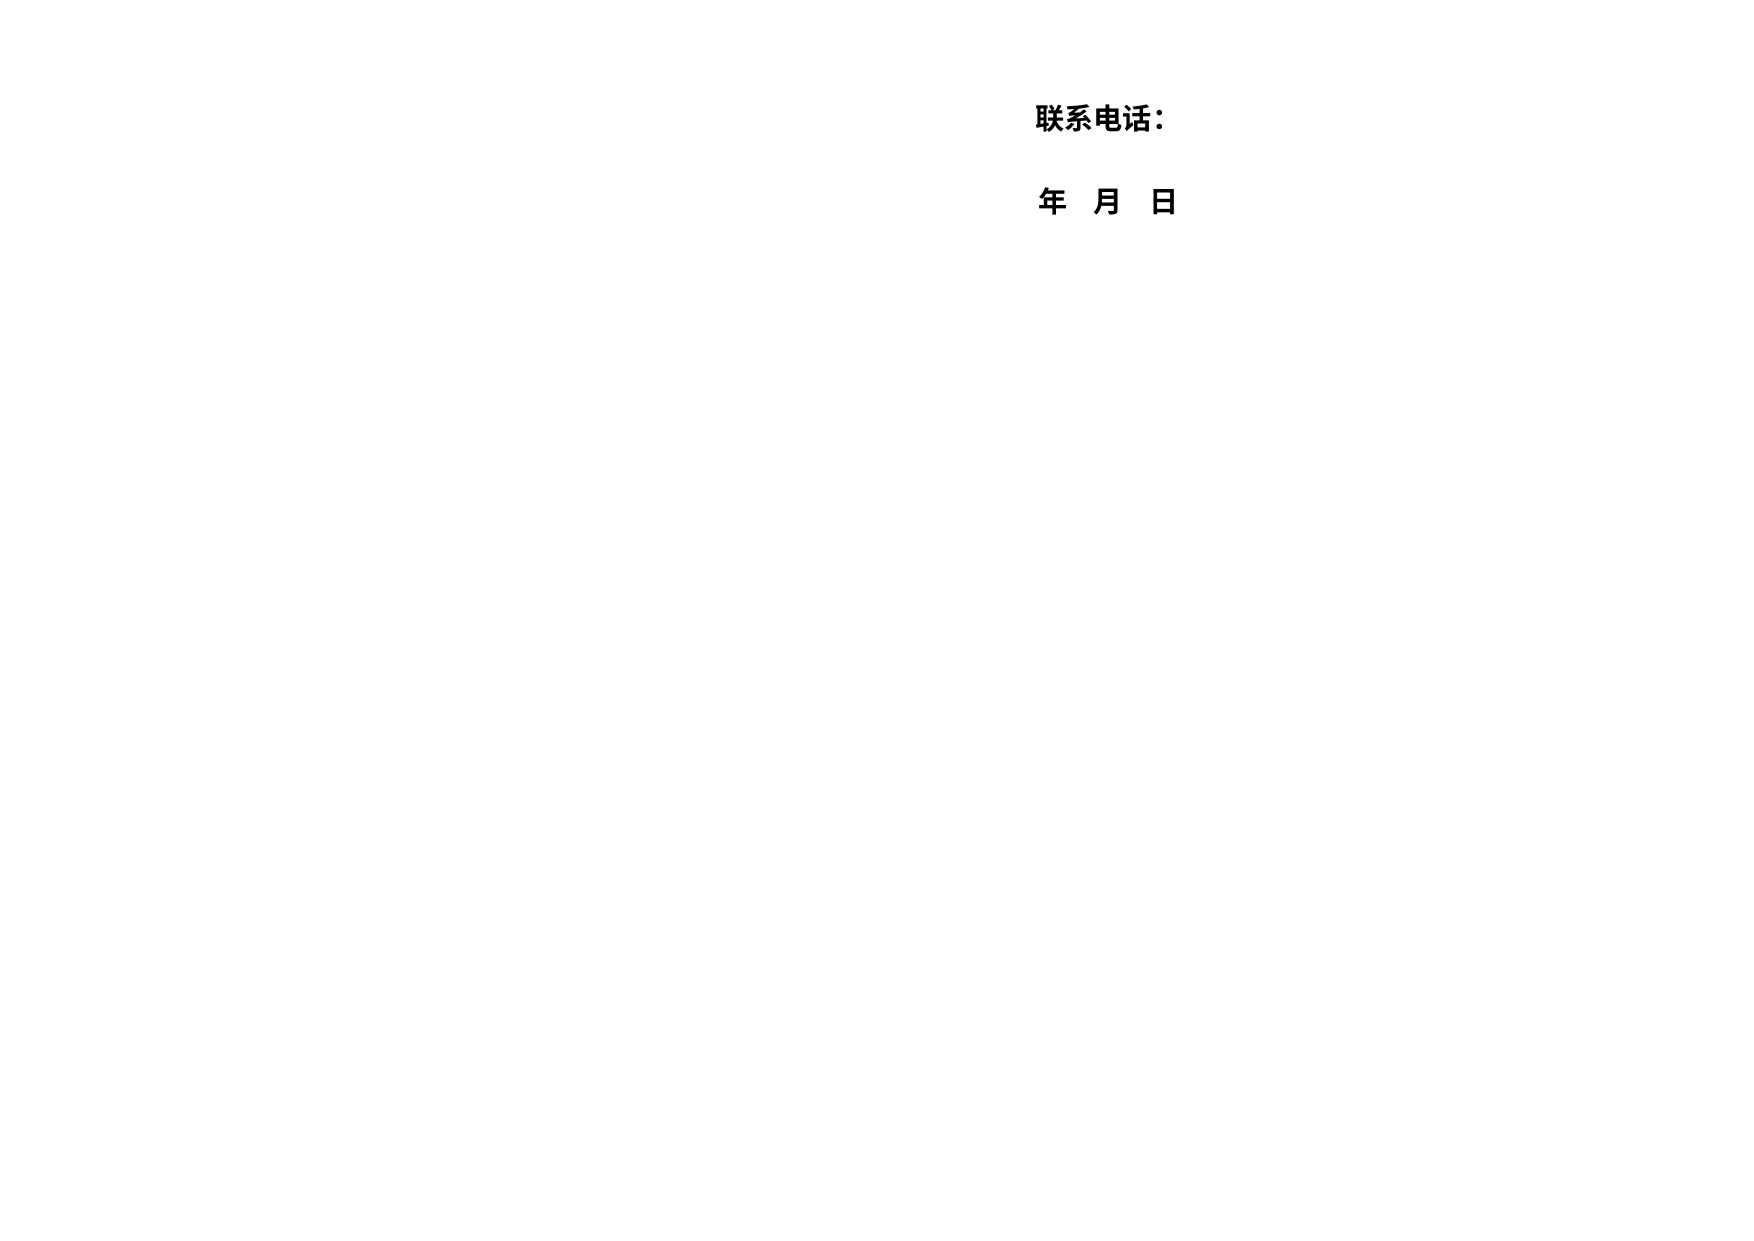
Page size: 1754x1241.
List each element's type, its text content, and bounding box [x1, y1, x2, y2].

list 年 月 日 [75, 168, 1679, 233]
list 联系电话： [75, 84, 1679, 149]
